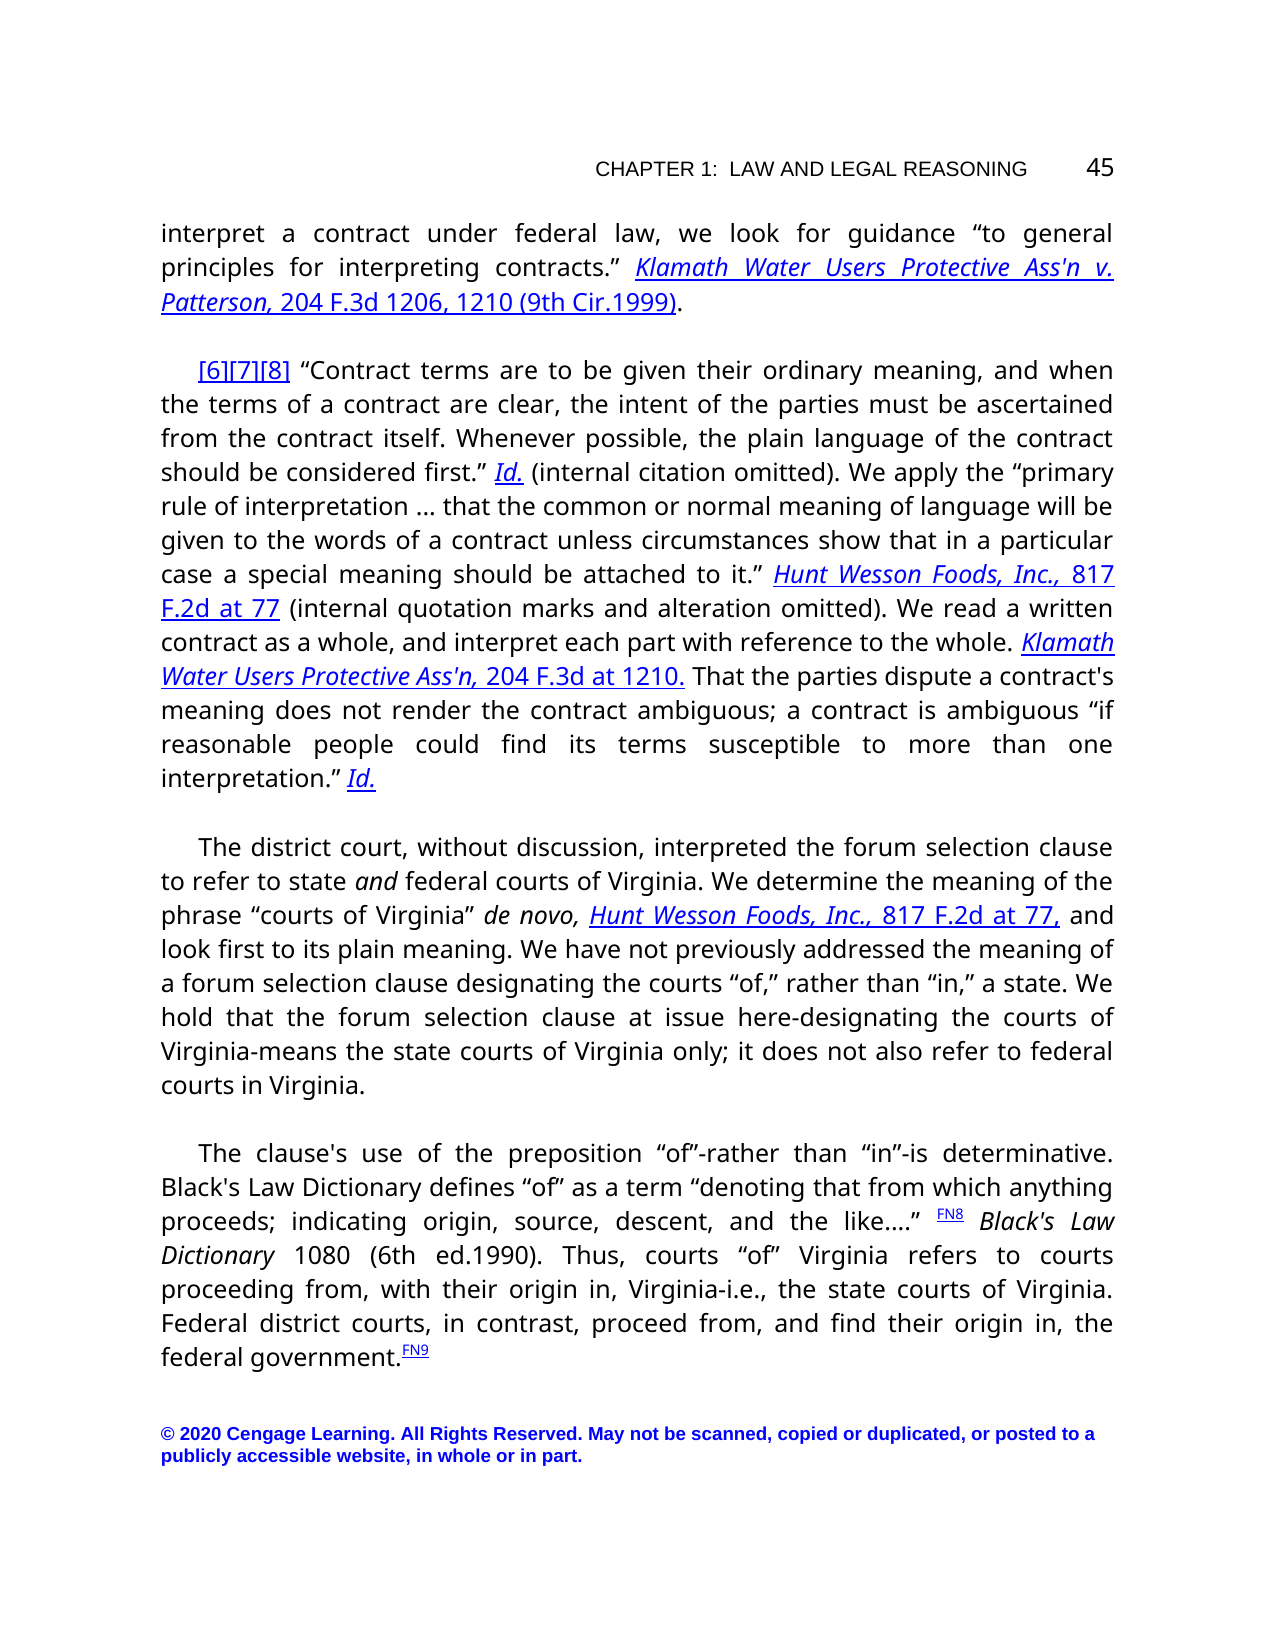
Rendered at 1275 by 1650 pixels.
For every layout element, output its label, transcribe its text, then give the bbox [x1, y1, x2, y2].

text [6][7][8] “Contract terms are to be given their ordinary meaning, and when the terms of a contract are clear, the intent of the parties must be ascertained from the contract itself. Whenever possible, the plain language of the contract should be considered first.” Id. (internal citation omitted). We apply the “primary rule of interpretation ... that the common or normal meaning of language will be given to the words of a contract unless circumstances show that in a particular case a special meaning should be attached to it.” Hunt Wesson Foods, Inc., 817 F.2d at 77 (internal quotation marks and alteration omitted). We read a written contract as a whole, and interpret each part with reference to the whole. Klamath Water Users Protective Ass'n, 204 F.3d at 1210. That the parties dispute a contract's meaning does not render the contract ambiguous; a contract is ambiguous “if reasonable people could find its terms susceptible to more than one interpretation.” Id. [161, 352, 1114, 795]
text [161, 216, 1114, 318]
text The clause's use of the preposition “of”-rather than “in”-is determinative. Black's Law Dictionary defines “of” as a term “denoting that from which anything proceeds; indicating origin, source, descent, and the like....” FN8 Black's Law Dictionary 1080 (6th ed.1990). Thus, courts “of” Virginia refers to courts proceeding from, with their origin in, Virginia-i.e., the state courts of Virginia. Federal district courts, in contrast, proceed from, and find their origin in, the federal government.FN9 [161, 1136, 1114, 1374]
text The district court, without discussion, interpreted the forum selection clause to refer to state and federal courts of Virginia. We determine the meaning of the phrase “courts of Virginia” de novo, Hunt Wesson Foods, Inc., 817 F.2d at 77, and look first to its plain meaning. We have not previously addressed the meaning of a forum selection clause designating the courts “of,” rather than “in,” a state. We hold that the forum selection clause at issue here-designating the courts of Virginia-means the state courts of Virginia only; it does not also refer to federal courts in Virginia. [161, 829, 1114, 1102]
